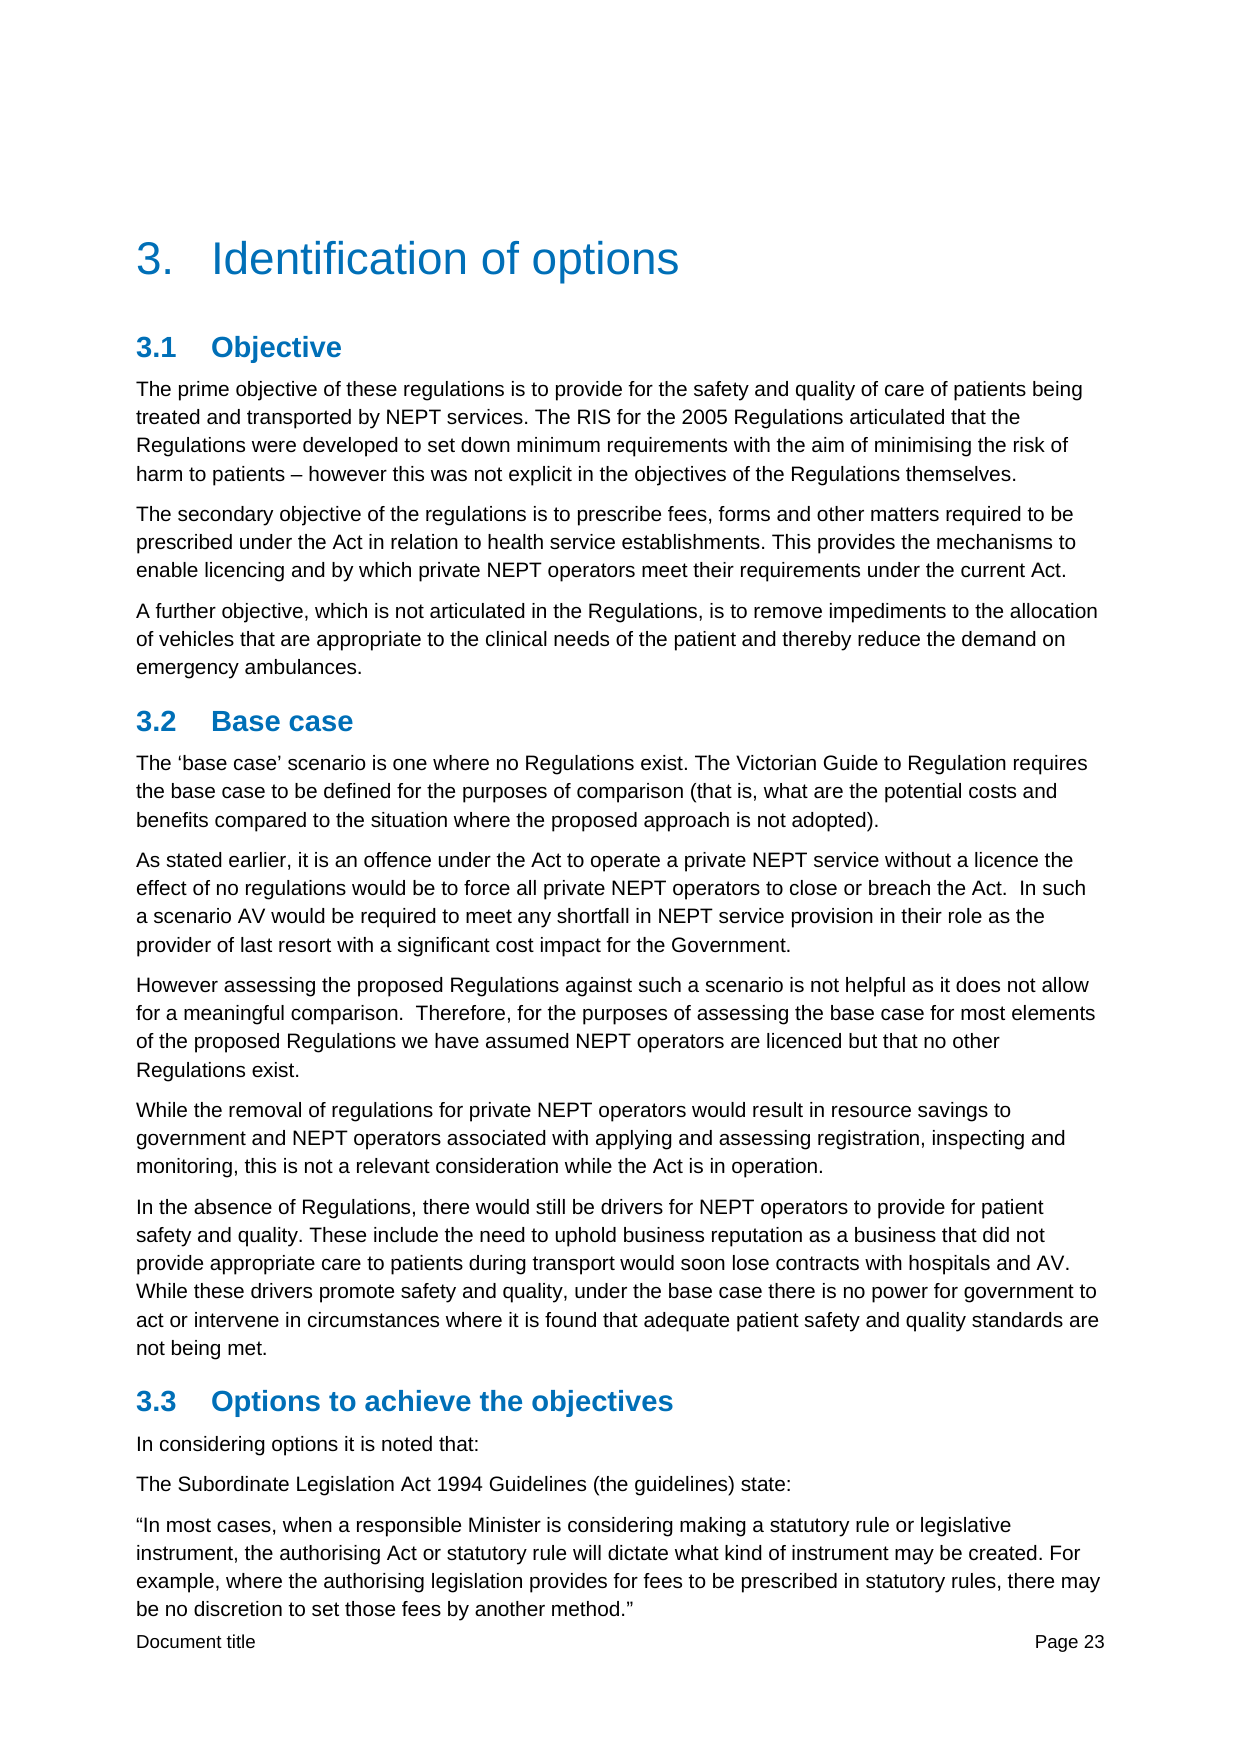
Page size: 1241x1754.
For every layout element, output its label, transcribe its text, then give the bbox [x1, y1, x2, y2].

text A further objective, which is not articulated in the Regulations, is to remove impediments to the allocation of vehicles that are appropriate to the clinical needs of the patient and thereby reduce the demand on emergency ambulances. [136, 595, 1104, 679]
text “In most cases, when a responsible Minister is considering making a statutory rule or legislative instrument, the authorising Act or statutory rule will dictate what kind of instrument may be created. For example, where the authorising legislation provides for fees to be prescribed in statutory rules, there may be no discretion to set those fees by another method.” [136, 1509, 1104, 1621]
text In considering options it is noted that: [136, 1427, 1104, 1456]
text The prime objective of these regulations is to provide for the safety and quality of care of patients being treated and transported by NEPT services. The RIS for the 2005 Regulations articulated that the Regulations were developed to set down minimum requirements with the aim of minimising the risk of harm to patients – however this was not explicit in the objectives of the Regulations themselves. [136, 373, 1104, 485]
subtitle 3.3 Options to achieve the objectives [136, 1384, 1104, 1418]
text However assessing the proposed Regulations against such a scenario is not helpful as it does not allow for a meaningful comparison. Therefore, for the purposes of assessing the base case for most elements of the proposed Regulations we have assumed NEPT operators are licenced but that no other Regulations exist. [136, 969, 1104, 1081]
text As stated earlier, it is an offence under the Act to operate a private NEPT service without a licence the effect of no regulations would be to force all private NEPT operators to close or breach the Act. In such a scenario AV would be required to meet any shortfall in NEPT service provision in their role as the provider of last resort with a significant cost impact for the Government. [136, 844, 1104, 956]
text In the absence of Regulations, there would still be drivers for NEPT operators to provide for patient safety and quality. These include the need to uphold business reputation as a business that did not provide appropriate care to patients during transport would soon lose contracts with hospitals and AV. While these drivers promote safety and quality, under the base case there is no power for government to act or intervene in circumstances where it is found that adequate patient safety and quality standards are not being met. [136, 1191, 1104, 1359]
text The ‘base case’ scenario is one where no Regulations exist. The Victorian Guide to Regulation requires the base case to be defined for the purposes of comparison (that is, what are the potential costs and benefits compared to the situation where the proposed approach is not adopted). [136, 747, 1104, 831]
subtitle 3. Identification of options [136, 231, 1104, 284]
text The Subordinate Legislation Act 1994 Guidelines (the guidelines) state: [136, 1468, 1104, 1496]
subtitle 3.1 Objective [136, 330, 1104, 363]
subtitle 3.2 Base case [136, 704, 1104, 738]
text The secondary objective of the regulations is to prescribe fees, forms and other matters required to be prescribed under the Act in relation to health service establishments. This provides the mechanisms to enable licencing and by which private NEPT operators meet their requirements under the current Act. [136, 498, 1104, 582]
text While the removal of regulations for private NEPT operators would result in resource savings to government and NEPT operators associated with applying and assessing registration, inspecting and monitoring, this is not a relevant consideration while the Act is in operation. [136, 1094, 1104, 1178]
